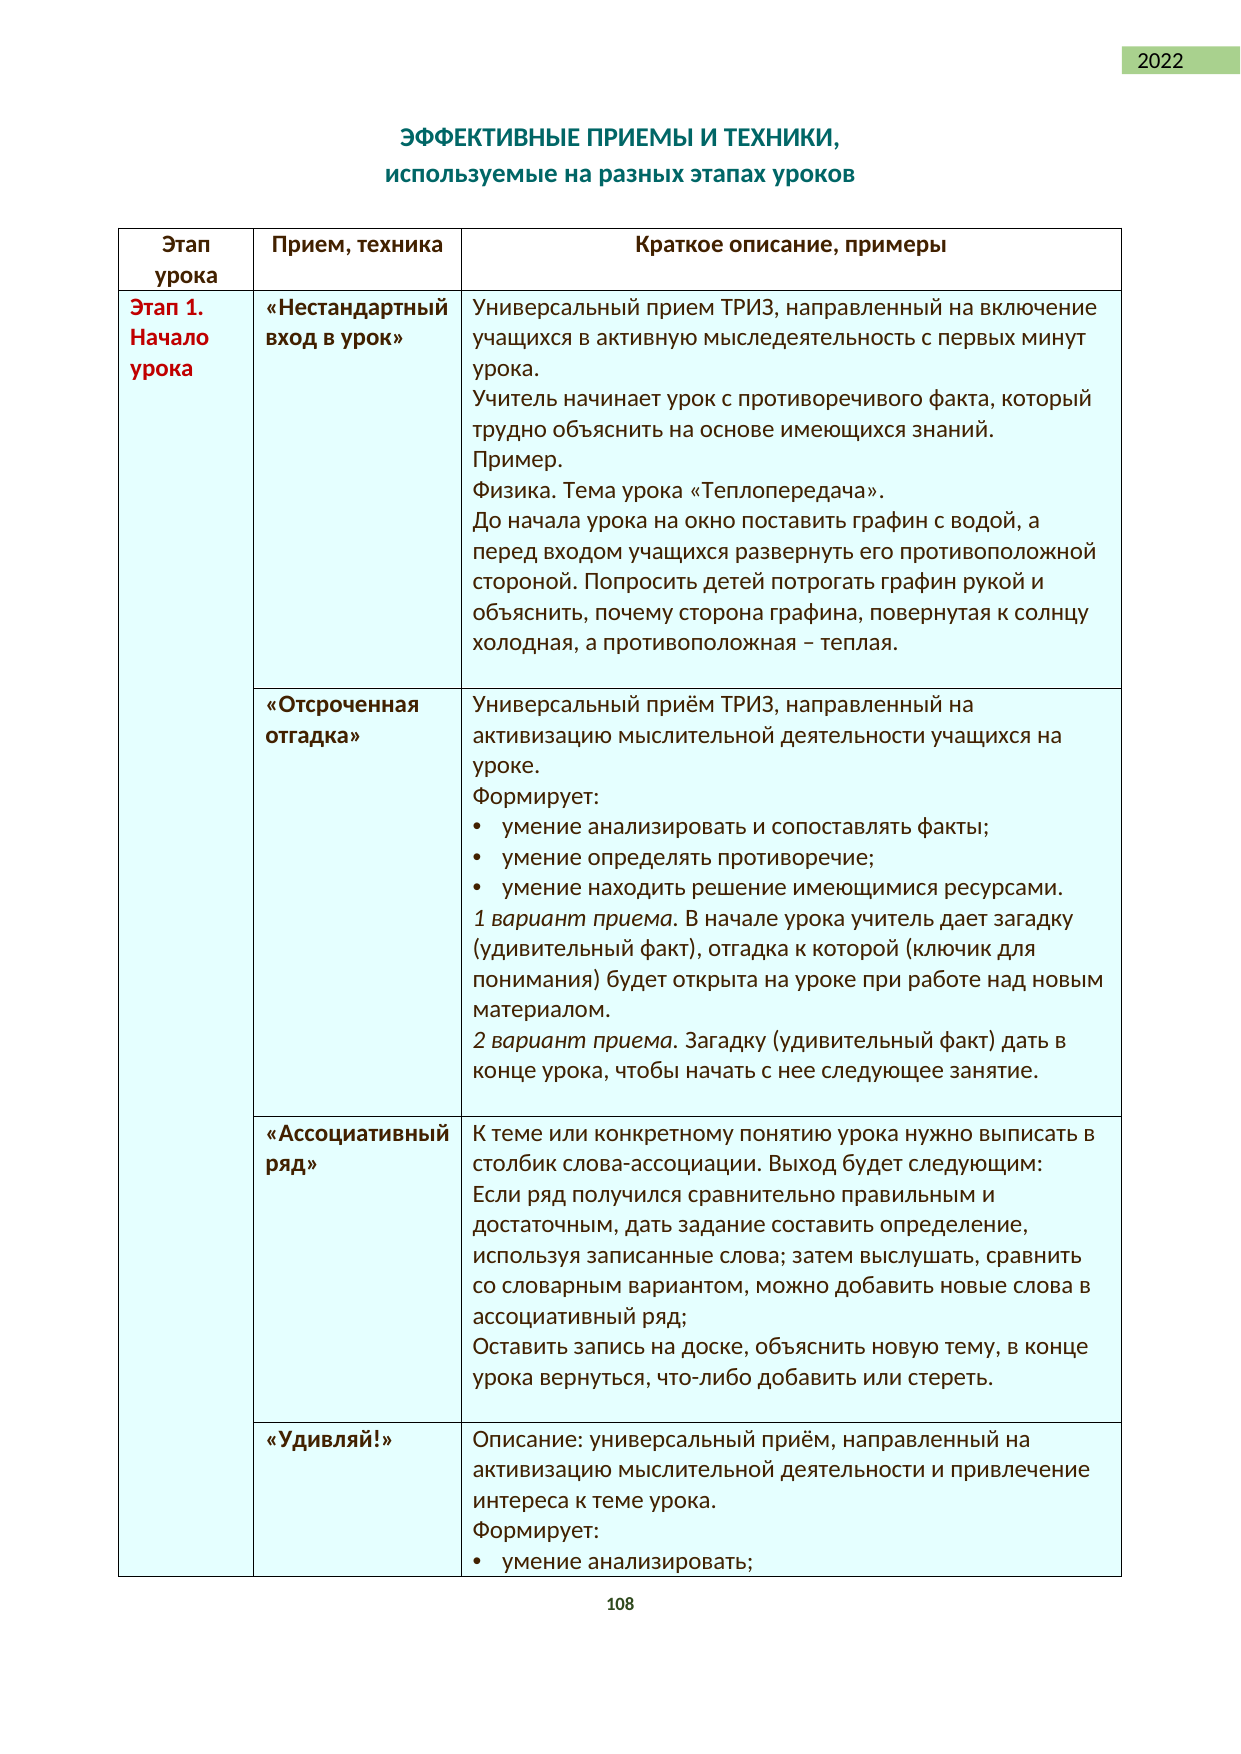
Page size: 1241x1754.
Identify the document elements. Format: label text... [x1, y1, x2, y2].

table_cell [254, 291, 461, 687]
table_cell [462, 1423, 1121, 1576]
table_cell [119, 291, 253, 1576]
text используемые на разных этапах уроков [118, 156, 1122, 189]
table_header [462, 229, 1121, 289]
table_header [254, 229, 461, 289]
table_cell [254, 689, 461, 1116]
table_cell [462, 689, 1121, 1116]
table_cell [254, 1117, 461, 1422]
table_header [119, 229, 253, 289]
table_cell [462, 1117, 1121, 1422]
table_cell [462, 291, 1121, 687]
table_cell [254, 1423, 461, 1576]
text ЭФФЕКТИВНЫЕ ПРИЕМЫ И ТЕХНИКИ, [118, 121, 1122, 154]
